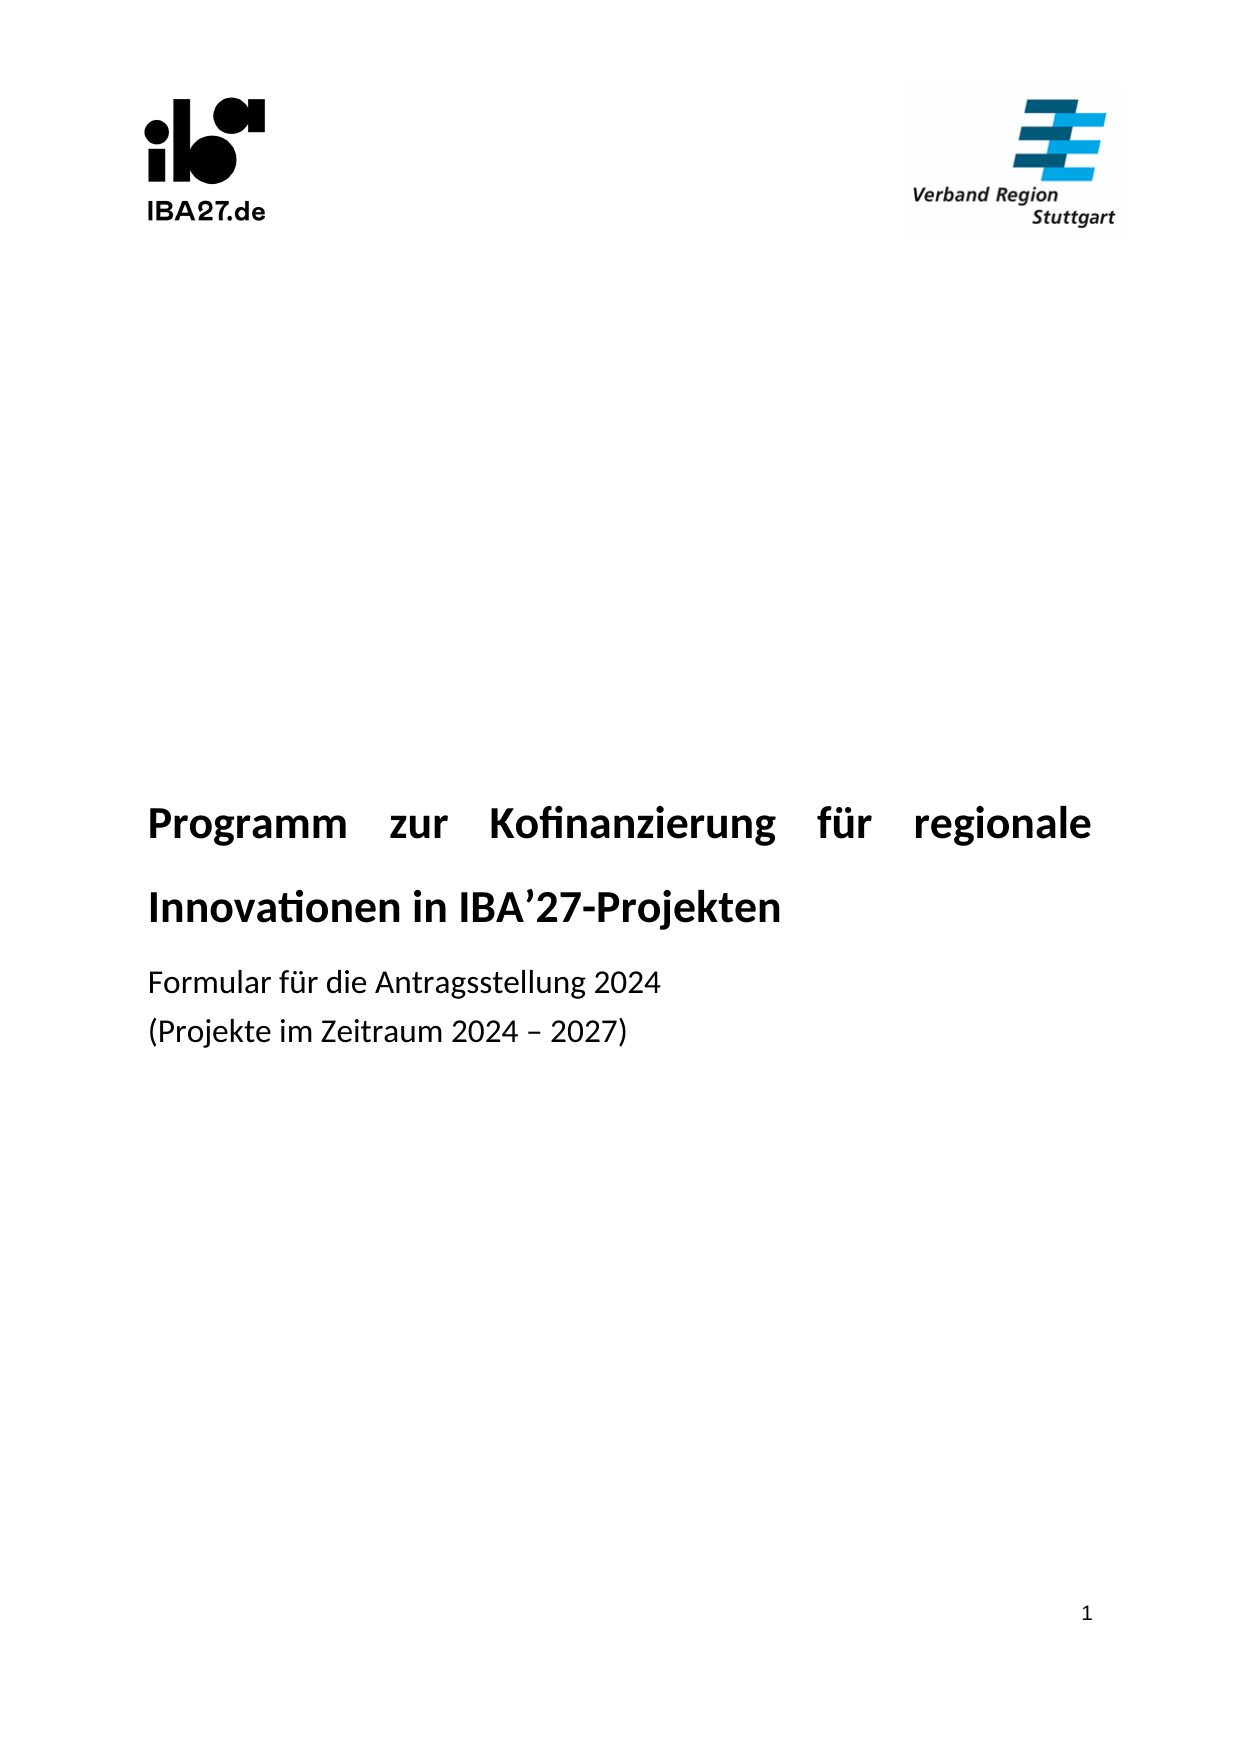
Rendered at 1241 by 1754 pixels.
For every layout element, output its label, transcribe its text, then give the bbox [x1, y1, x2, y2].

picture [905, 86, 1123, 241]
text Formular für die Antragsstellung 2024 [148, 961, 1093, 1002]
picture [121, 73, 289, 245]
text (Projekte im Zeitraum 2024 – 2027) [148, 1010, 1093, 1051]
text Programm zur Kofinanzierung für regionale Innovationen in IBA’27-Projekten [148, 794, 1093, 933]
